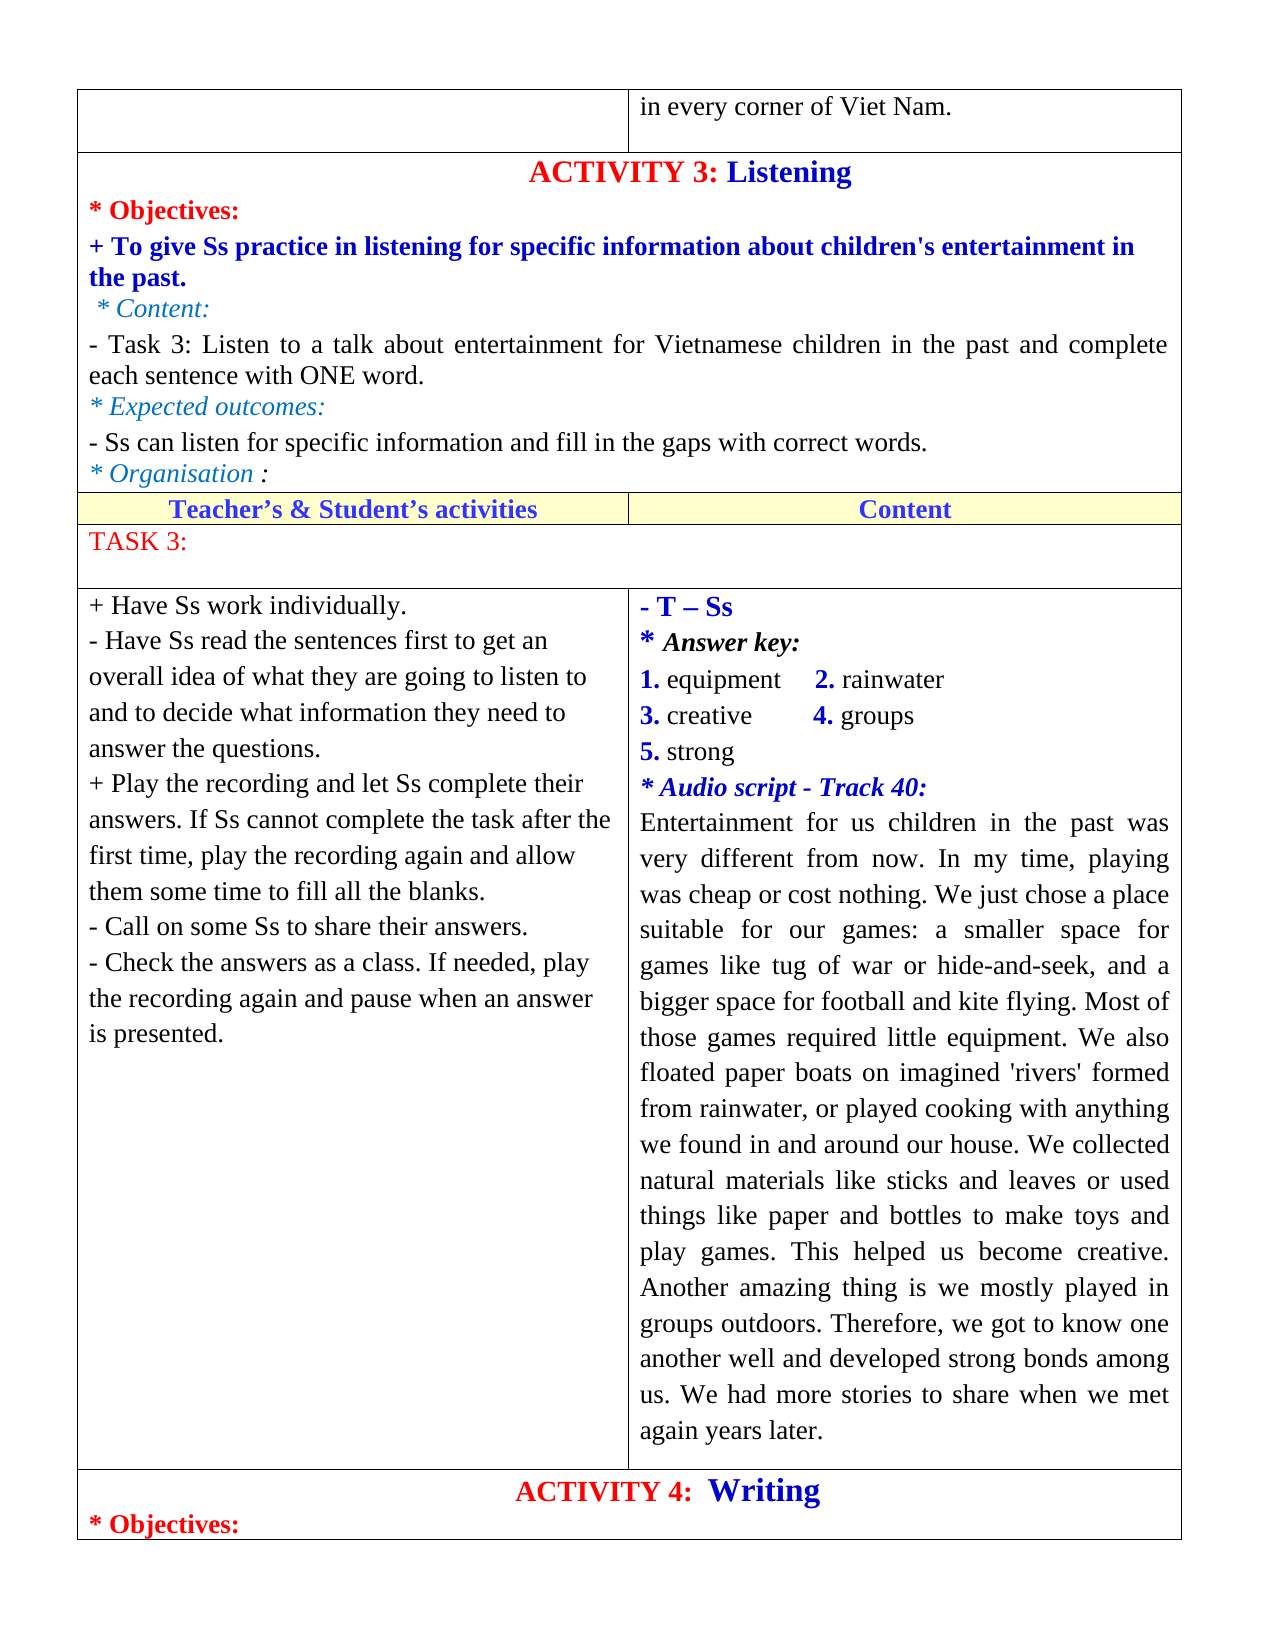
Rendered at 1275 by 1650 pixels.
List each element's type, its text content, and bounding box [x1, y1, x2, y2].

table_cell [78, 90, 628, 152]
table_cell + Have Ss work individually. - Have Ss read the sentences first to get an overall idea of what they are going to listen to and to decide what information they need to answer the questions. + Play the recording and let Ss complete their answers. If Ss cannot complete the task after the first time, play the recording again and allow them some time to fill all the blanks. - Call on some Ss to share their answers. - Check the answers as a class. If needed, play the recording again and pause when an answer is presented. [78, 589, 628, 1469]
table_cell TASK 3: [78, 525, 1181, 588]
table_cell - T – Ss * Answer key: 1. equipment 2. rainwater 3. creative 4. groups 5. strong * Audio script - Track 40: Entertainment for us children in the past was very different from now. In my time, playing was cheap or cost nothing. We just chose a place suitable for our games: a smaller space for games like tug of war or hide-and-seek, and a bigger space for football and kite flying. Most of those games required little equipment. We also floated paper boats on imagined 'rivers' formed from rainwater, or played cooking with anything we found in and around our house. We collected natural materials like sticks and leaves or used things like paper and bottles to make toys and play games. This helped us become creative. Another amazing thing is we mostly played in groups outdoors. Therefore, we got to know one another well and developed strong bonds among us. We had more stories to share when we met again years later. [629, 589, 1181, 1469]
table_cell ACTIVITY 3: Listening * Objectives: + To give Ss practice in listening for specific information about children's entertainment in the past. * Content: - Task 3: Listen to a talk about entertainment for Vietnamese children in the past and complete each sentence with ONE word. * Expected outcomes: - Ss can listen for specific information and fill in the gaps with correct words. * Organisation : [78, 153, 1181, 492]
table_cell Content [629, 493, 1181, 524]
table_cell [629, 90, 1181, 152]
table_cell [78, 1470, 1181, 1539]
table_cell Teacher’s & Student’s activities [78, 493, 628, 524]
